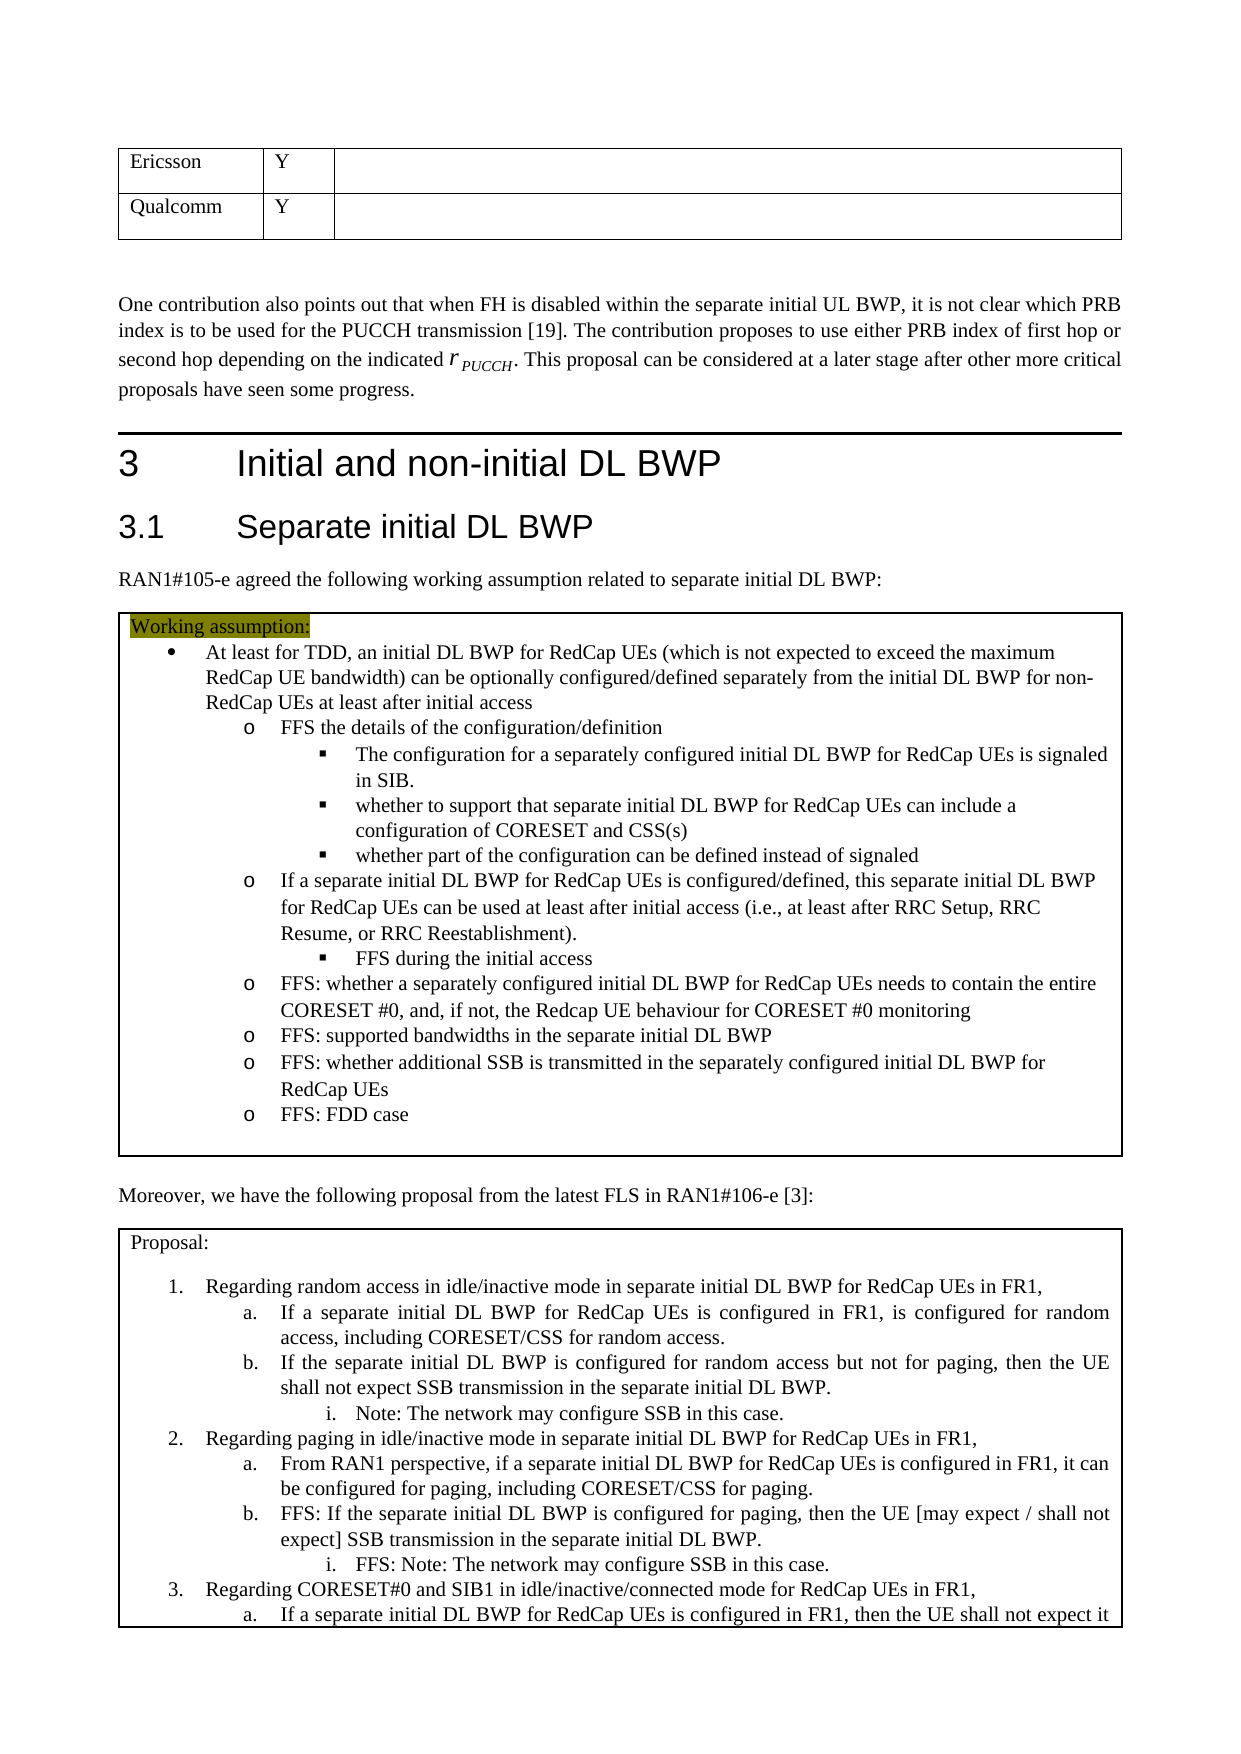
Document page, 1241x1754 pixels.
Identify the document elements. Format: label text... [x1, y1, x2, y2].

subtitle Separate initial DL BWP [118, 497, 1122, 545]
table_cell Qualcomm [119, 194, 263, 239]
text RAN1#105-e agreed the following working assumption related to separate initial DL BWP: [118, 567, 1122, 591]
table_cell [335, 149, 1121, 193]
subtitle Initial and non-initial DL BWP [118, 435, 1122, 484]
table_cell Y [264, 149, 334, 193]
text One contribution also points out that when FH is disabled within the separate initial UL BWP, it is not clear which PRB index is to be used for the PUCCH transmission [19]. The contribution proposes to use either PRB index of first hop or second hop depending on the indicated . This proposal can be considered at a later stage after other more critical proposals have seen some progress. [118, 240, 1122, 401]
table_header Working assumption: At least for TDD, an initial DL BWP for RedCap UEs (which is not expected to exceed the maximum RedCap UE bandwidth) can be optionally configured/defined separately from the initial DL BWP for non-RedCap UEs at least after initial access FFS the details of the configuration/definition The configuration for a separately configured initial DL BWP for RedCap UEs is signaled in SIB. whether to support that separate initial DL BWP for RedCap UEs can include a configuration of CORESET and CSS(s) whether part of the configuration can be defined instead of signaled If a separate initial DL BWP for RedCap UEs is configured/defined, this separate initial DL BWP for RedCap UEs can be used at least after initial access (i.e., at least after RRC Setup, RRC Resume, or RRC Reestablishment). FFS during the initial access FFS: whether a separately configured initial DL BWP for RedCap UEs needs to contain the entire CORESET #0, and, if not, the Redcap UE behaviour for CORESET #0 monitoring FFS: supported bandwidths in the separate initial DL BWP FFS: whether additional SSB is transmitted in the separately configured initial DL BWP for RedCap UEs FFS: FDD case [120, 614, 1121, 1155]
table_cell Y [264, 194, 334, 239]
table_cell [335, 194, 1121, 239]
table_cell Ericsson [119, 149, 263, 193]
text Moreover, we have the following proposal from the latest FLS in RAN1#106-e [3]: [118, 1157, 1122, 1207]
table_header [120, 1230, 1121, 1626]
